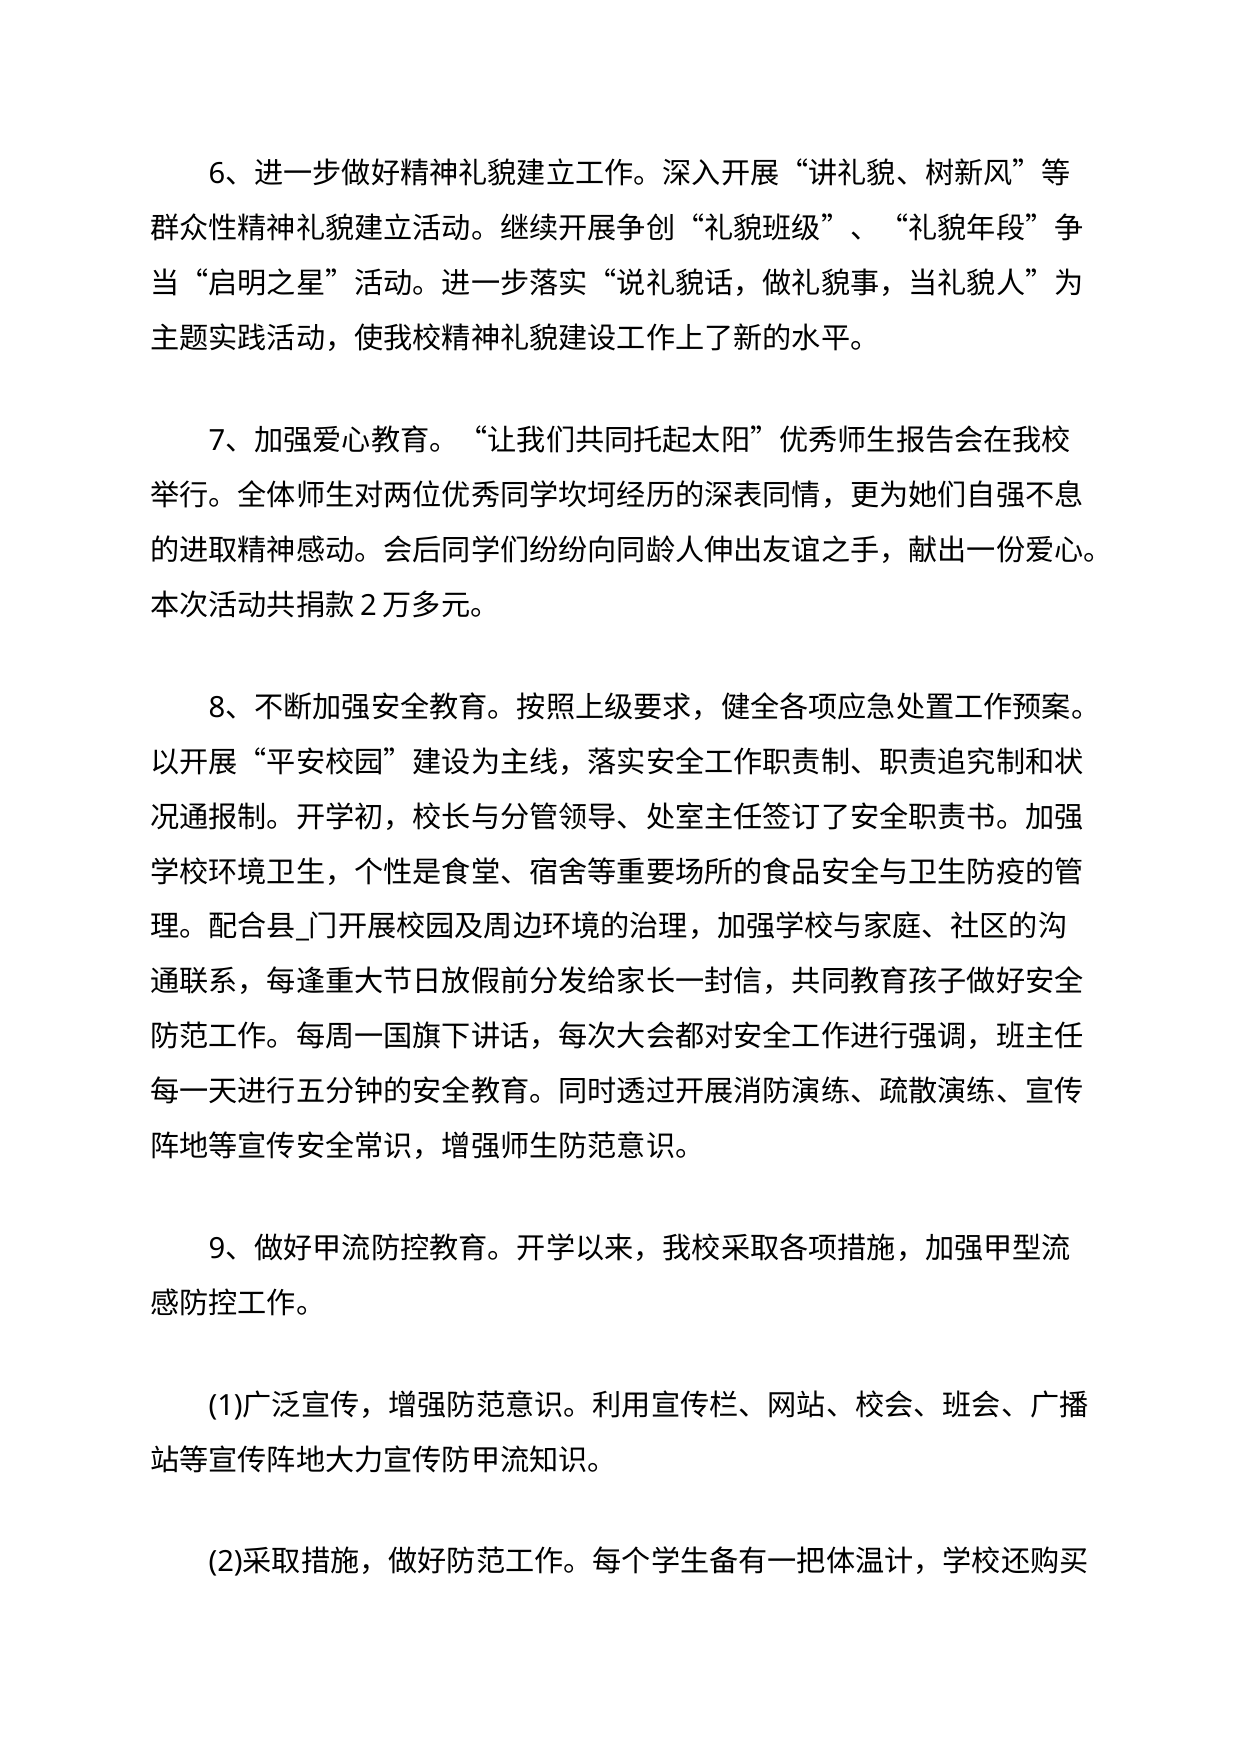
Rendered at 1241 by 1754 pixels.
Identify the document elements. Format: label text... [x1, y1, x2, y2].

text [150, 1538, 1090, 1580]
text 7、加强爱心教育。“让我们共同托起太阳”优秀师生报告会在我校举行。全体师生对两位优秀同学坎坷经历的深表同情，更为她们自强不息的进取精神感动。会后同学们纷纷向同龄人伸出友谊之手，献出一份爱心。本次活动共捐款2万多元。 [150, 417, 1090, 624]
text (1)广泛宣传，增强防范意识。利用宣传栏、网站、校会、班会、广播站等宣传阵地大力宣传防甲流知识。 [150, 1381, 1090, 1478]
text 6、进一步做好精神礼貌建立工作。深入开展“讲礼貌、树新风”等群众性精神礼貌建立活动。继续开展争创“礼貌班级”、“礼貌年段”争当“启明之星”活动。进一步落实“说礼貌话，做礼貌事，当礼貌人”为主题实践活动，使我校精神礼貌建设工作上了新的水平。 [150, 150, 1090, 357]
text 9、做好甲流防控教育。开学以来，我校采取各项措施，加强甲型流感防控工作。 [150, 1224, 1090, 1322]
text 8、不断加强安全教育。按照上级要求，健全各项应急处置工作预案。以开展“平安校园”建设为主线，落实安全工作职责制、职责追究制和状况通报制。开学初，校长与分管领导、处室主任签订了安全职责书。加强学校环境卫生，个性是食堂、宿舍等重要场所的食品安全与卫生防疫的管理。配合县_门开展校园及周边环境的治理，加强学校与家庭、社区的沟通联系，每逢重大节日放假前分发给家长一封信，共同教育孩子做好安全防范工作。每周一国旗下讲话，每次大会都对安全工作进行强调，班主任每一天进行五分钟的安全教育。同时透过开展消防演练、疏散演练、宣传阵地等宣传安全常识，增强师生防范意识。 [150, 683, 1090, 1165]
